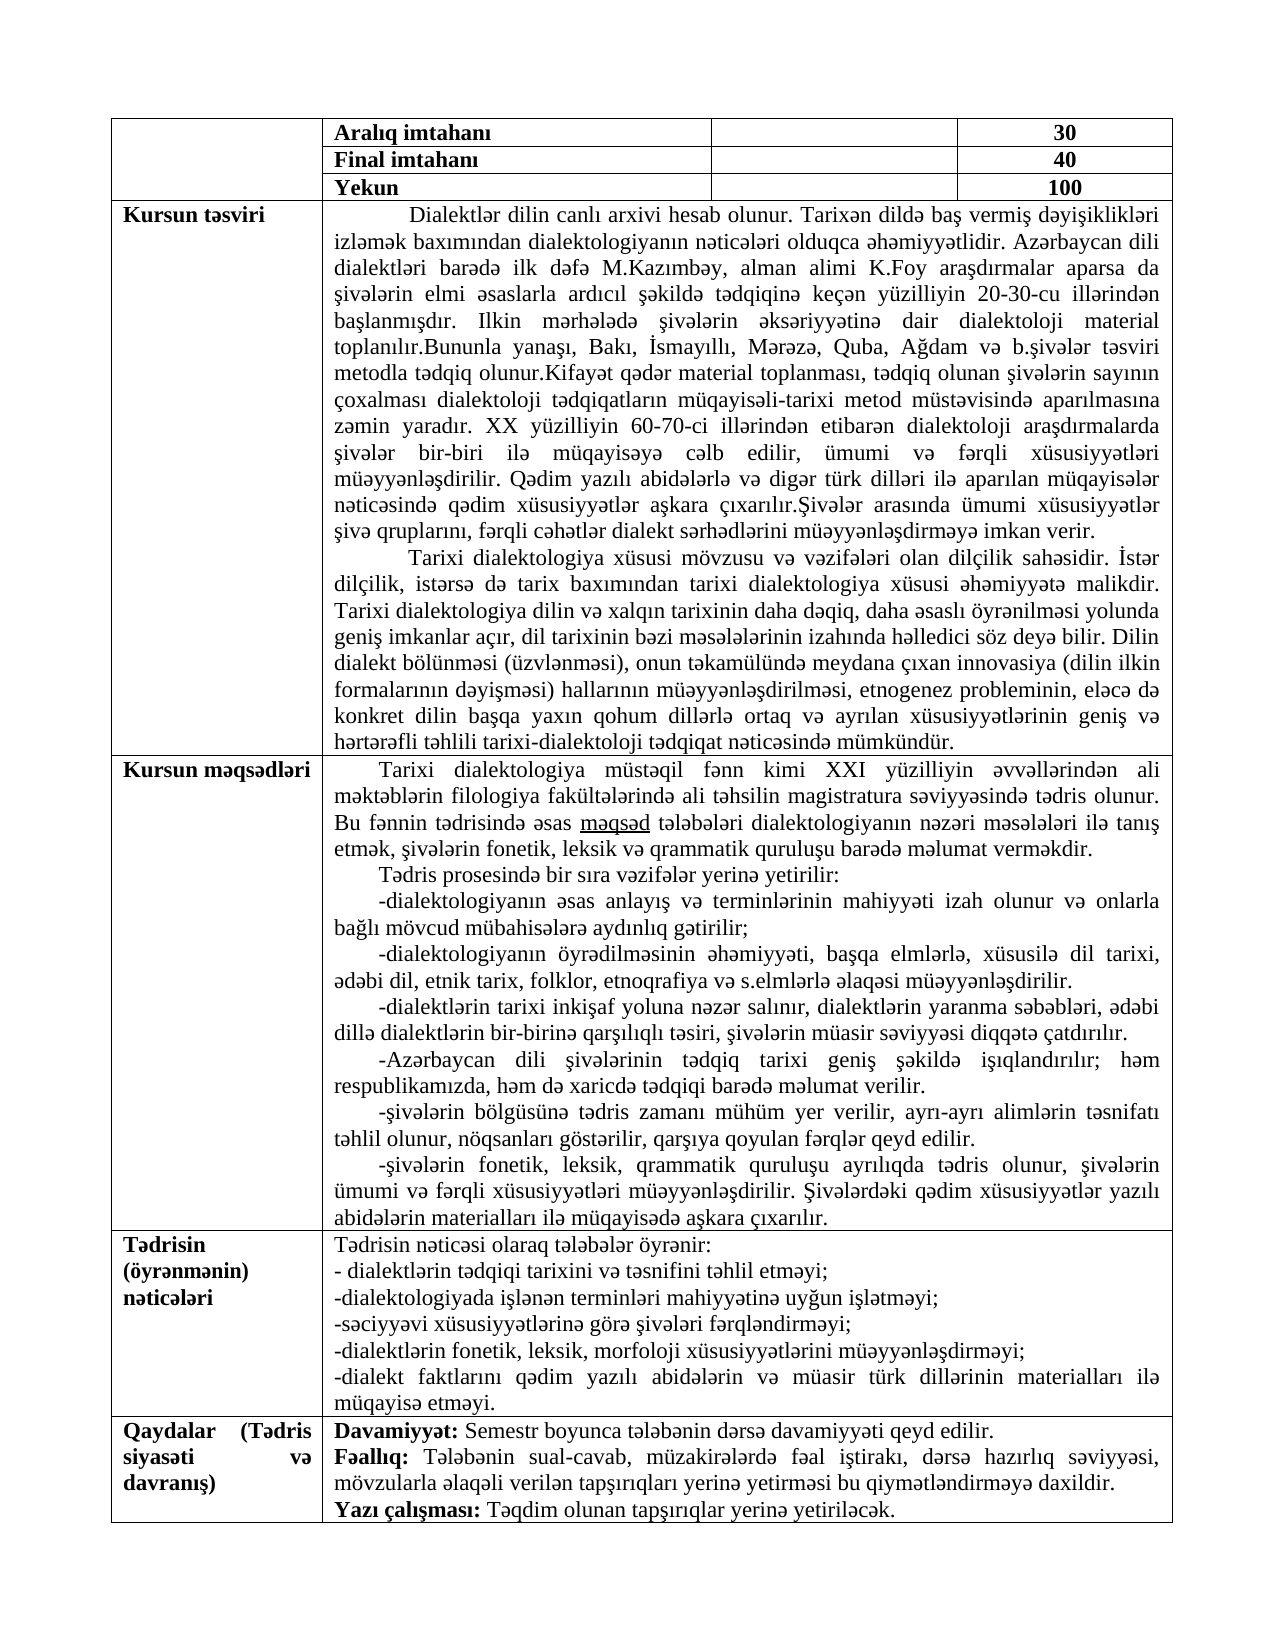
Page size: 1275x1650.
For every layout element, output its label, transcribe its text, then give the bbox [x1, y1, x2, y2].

table_cell Dialektlər dilin canlı arxivi hesab olunur. Tarixən dildə baş vermiş dəyişiklikləri izləmək baxımından dialektologiyanın nəticələri olduqca əhəmiyyətlidir. Azərbaycan dili dialektləri barədə ilk dəfə M.Kazımbəy, alman alimi K.Foy araşdırmalar aparsa da şivələrin elmi əsaslarla ardıcıl şəkildə tədqiqinə keçən yüzilliyin 20-30-cu illərindən başlanmışdır. Ilkin mərhələdə şivələrin əksəriyyətinə dair dialektoloji material toplanılır.Bununla yanaşı, Bakı, İsmayıllı, Mərəzə, Quba, Ağdam və b.şivələr təsviri metodla tədqiq olunur.Kifayət qədər material toplanması, tədqiq olunan şivələrin sayının çoxalması dialektoloji tədqiqatların müqayisəli-tarixi metod müstəvisində aparılmasına zəmin yaradır. XX yüzilliyin 60-70-ci illərindən etibarən dialektoloji araşdırmalarda şivələr bir-biri ilə müqayisəyə cəlb edilir, ümumi və fərqli xüsusiyyətləri müəyyənləşdirilir. Qədim yazılı abidələrlə və digər türk dilləri ilə aparılan müqayisələr nəticəsində qədim xüsusiyyətlər aşkara çıxarılır.Şivələr arasında ümumi xüsusiyyətlər şivə qruplarını, fərqli cəhətlər dialekt sərhədlərini müəyyənləşdirməyə imkan verir. Tarixi dialektologiya xüsusi mövzusu və vəzifələri olan dilçilik sahəsidir. İstər dilçilik, istərsə də tarix baxımından tarixi dialektologiya xüsusi əhəmiyyətə malikdir. Tarixi dialektologiya dilin və xalqın tarixinin daha dəqiq, daha əsaslı öyrənilməsi yolunda geniş imkanlar açır, dil tarixinin bəzi məsələlərinin izahında həlledici söz deyə bilir. Dilin dialekt bölünməsi (üzvlənməsi), onun təkamülündə meydana çıxan innovasiya (dilin ilkin formalarının dəyişməsi) hallarının müəyyənləşdirilməsi, etnogenez probleminin, eləcə də konkret dilin başqa yaxın qohum dillərlə ortaq və ayrılan xüsusiyyətlərinin geniş və hərtərəfli təhlili tarixi-dialektoloji tədqiqat nəticəsində mümkündür. [323, 201, 1172, 755]
table_cell Kursun təsviri [112, 201, 322, 755]
table_cell 30 [958, 119, 1172, 146]
table_cell [712, 147, 957, 173]
table_cell Aralıq imtahanı [323, 119, 711, 146]
table_cell Kursun məqsədləri [112, 756, 322, 1230]
table_cell 40 [958, 147, 1172, 173]
table_cell Tarixi dialektologiya müstəqil fənn kimi XXI yüzilliyin əvvəllərindən ali məktəblərin filologiya fakültələrində ali təhsilin magistratura səviyyəsində tədris olunur. Bu fənnin tədrisində əsas məqsəd tələbələri dialektologiyanın nəzəri məsələləri ilə tanış etmək, şivələrin fonetik, leksik və qrammatik quruluşu barədə məlumat verməkdir. Tədris prosesində bir sıra vəzifələr yerinə yetirilir: -dialektologiyanın əsas anlayış və terminlərinin mahiyyəti izah olunur və onlarla bağlı mövcud mübahisələrə aydınlıq gətirilir; -dialektologiyanın öyrədilməsinin əhəmiyyəti, başqa elmlərlə, xüsusilə dil tarixi, ədəbi dil, etnik tarix, folklor, etnoqrafiya və s.elmlərlə əlaqəsi müəyyənləşdirilir. -dialektlərin tarixi inkişaf yoluna nəzər salınır, dialektlərin yaranma səbəbləri, ədəbi dillə dialektlərin bir-birinə qarşılıqlı təsiri, şivələrin müasir səviyyəsi diqqətə çatdırılır. -Azərbaycan dili şivələrinin tədqiq tarixi geniş şəkildə işıqlandırılır; həm respublikamızda, həm də xaricdə tədqiqi barədə məlumat verilir. -şivələrin bölgüsünə tədris zamanı mühüm yer verilir, ayrı-ayrı alimlərin təsnifatı təhlil olunur, nöqsanları göstərilir, qarşıya qoyulan fərqlər qeyd edilir. -şivələrin fonetik, leksik, qrammatik quruluşu ayrılıqda tədris olunur, şivələrin ümumi və fərqli xüsusiyyətləri müəyyənləşdirilir. Şivələrdəki qədim xüsusiyyətlər yazılı abidələrin materialları ilə müqayisədə aşkara çıxarılır. [323, 756, 1172, 1230]
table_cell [323, 1417, 1172, 1522]
table_cell Final imtahanı [323, 147, 711, 173]
table_cell Tədrisin (öyrənmənin) nəticələri [112, 1231, 322, 1416]
table_cell Yekun [323, 174, 711, 200]
table_cell [712, 174, 957, 200]
table_cell 100 [958, 174, 1172, 200]
table_cell [712, 119, 957, 146]
table_cell Tədrisin nəticəsi olaraq tələbələr öyrənir: - dialektlərin tədqiqi tarixini və təsnifini təhlil etməyi; -dialektologiyada işlənən terminləri mahiyyətinə uyğun işlətməyi; -səciyyəvi xüsusiyyətlərinə görə şivələri fərqləndirməyi; -dialektlərin fonetik, leksik, morfoloji xüsusiyyətlərini müəyyənləşdirməyi; -dialekt faktlarını qədim yazılı abidələrin və müasir türk dillərinin materialları ilə müqayisə etməyi. [323, 1231, 1172, 1416]
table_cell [112, 1417, 322, 1522]
